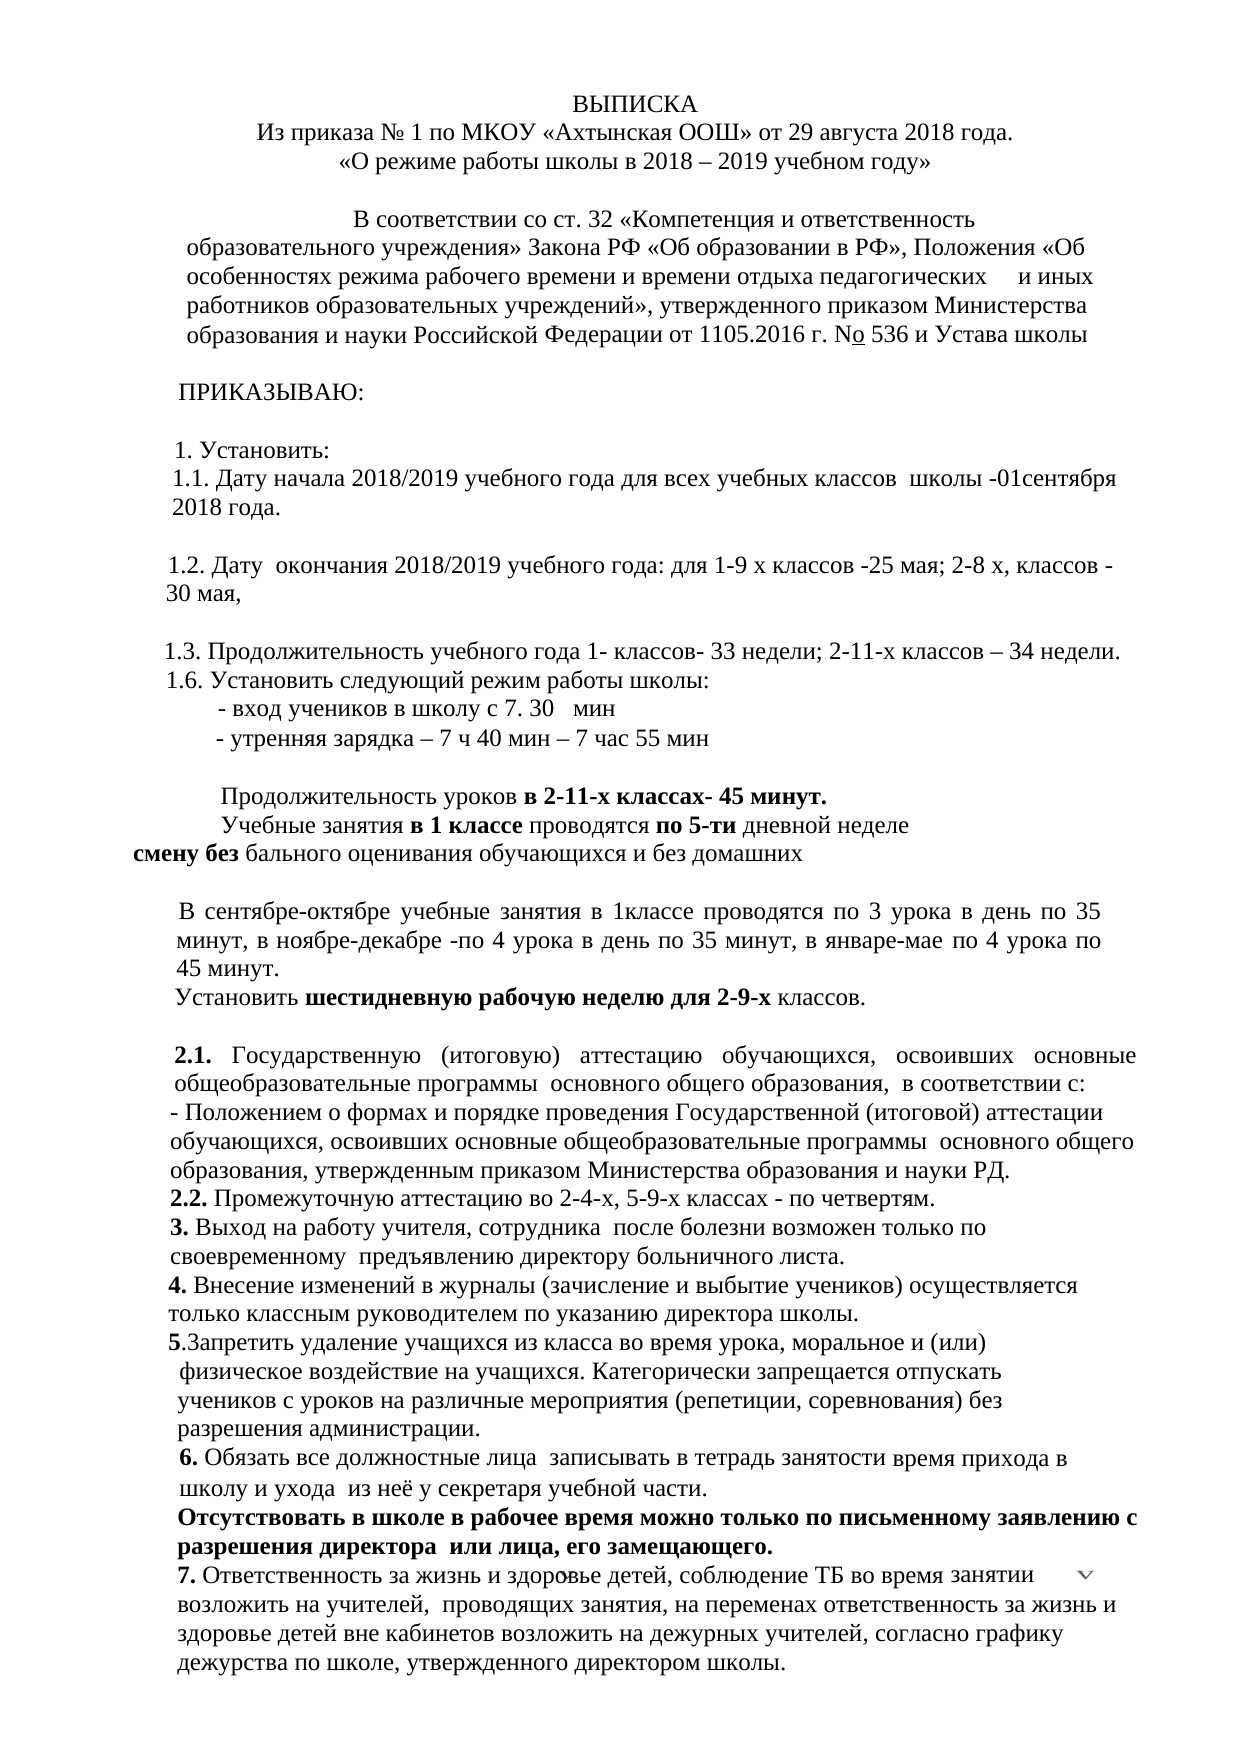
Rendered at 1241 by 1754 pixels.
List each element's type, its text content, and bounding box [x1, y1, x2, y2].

text В соответствии со ст. 32 «Компетенция и ответственность образовательного учреждения» Закона РФ «Об образовании в РФ», Положения «Об особенностях режима рабочего времени и времени отдыха педагогических и иных работников образовательных учреждений», утвержденного приказом Министерства образования и науки Российской Федерации от 1105.2016 г. No 536 и Устава школы [186, 204, 1137, 348]
text В сентябре-октябре учебные занятия в 1классе проводятся по 3 урока в день по 35 минут, в ноябре-декабре -по 4 урока в день по 35 минут, в январе-мае­ по 4 урока по 45 минут. [176, 896, 1102, 982]
text 1.1. Дату начала 2018/2019 учебного года для всех учебных классов школы -01сентября 2018 года. [172, 463, 1139, 521]
text 1.3. Продолжительность учебного года 1- классов- 33 недели; 2-11-х классов – 34 недели. [163, 636, 1139, 665]
text Из приказа № 1 по МКОУ «Ахтынская ООШ» от 29 августа 2018 года. [133, 117, 1137, 146]
text физическое воздействие на учащихся. Категорически запрещается отпускать учеников с уроков на различные мероприятия (репетиции, соревнования) без разрешения администрации. [177, 1356, 1097, 1442]
text ПРИКАЗЫВАЮ: [178, 377, 1139, 406]
text - вход учеников в школу с 7. 30 мин [155, 693, 1139, 722]
text 1.6. Установить следующий режим работы школы: [159, 665, 1139, 693]
text 7. Ответственность за жизнь и здоровье детей, соблюдение ТБ во время занятии возложить на учителей, проводящих занятия, на переменах ответственность за жизнь и здоровье детей вне кабинетов возложить на дежурных учителей, согласно графику дежурства по школе, утвержденного директором школы. [177, 1559, 1139, 1676]
text 6. Обязать все должностные лица записывать в тетрадь занятости время прихода в школу и ухода из неё у секретаря учебной части. [179, 1442, 1139, 1502]
text Отсутствовать в школе в рабочее время можно только по письменному заявлению с разрешения директора или лица, его замещающего. [177, 1502, 1139, 1559]
text 5.3апретить удаление учащихся из класса во время урока, моральное и (или) [168, 1327, 1139, 1356]
text 3. Выход на работу учителя, сотрудника после болезни возможен только по своевременному предъявлению директору больничного листа. [170, 1212, 1137, 1270]
text 4. Внесение изменений в журналы (зачисление и выбытие учеников) осуществляется только классным руководителем по указанию директора школы. [168, 1270, 1137, 1327]
text Учебные занятия в 1 классе проводятся по 5-ти дневной неделе и только в первую смену без бального оценивания обучающихся и без домашних [133, 810, 1104, 867]
text 2.1. Государственную (итоговую) аттестацию обучающихся, освоивших основные общеобразовательные программы основного общего образования, в соответствии с: [174, 1040, 1137, 1097]
text Установить шестидневную рабочую неделю для 2-9-х классов. [174, 982, 1137, 1011]
text 2.2. Промежуточную аттестацию во 2-4-х, 5-9-х классах - по четвертям. [170, 1183, 1139, 1212]
text «О режиме работы школы в 2018 – 2019 учебном году» [133, 146, 1137, 175]
text 1.2. Дату окончания 2018/2019 учебного года: для 1-9 х классов -25 мая; 2-8 х, классов - 30 мая, [166, 550, 1137, 607]
text 1. Установить: [174, 435, 1139, 463]
text - Положением о формах и порядке проведения Государственной (итоговой) аттестации обучающихся, освоивших основные общеобразовательные программы основного общего образования, утвержденным приказом Министерства образования и науки РД. [170, 1097, 1137, 1183]
text Продолжительность уроков в 2-11-х классах- 45 минут. [133, 781, 1139, 810]
text ВЫПИСКА [133, 89, 1137, 117]
text - утренняя зарядка – 7 ч 40 мин – 7 час 55 мин [153, 722, 1139, 752]
